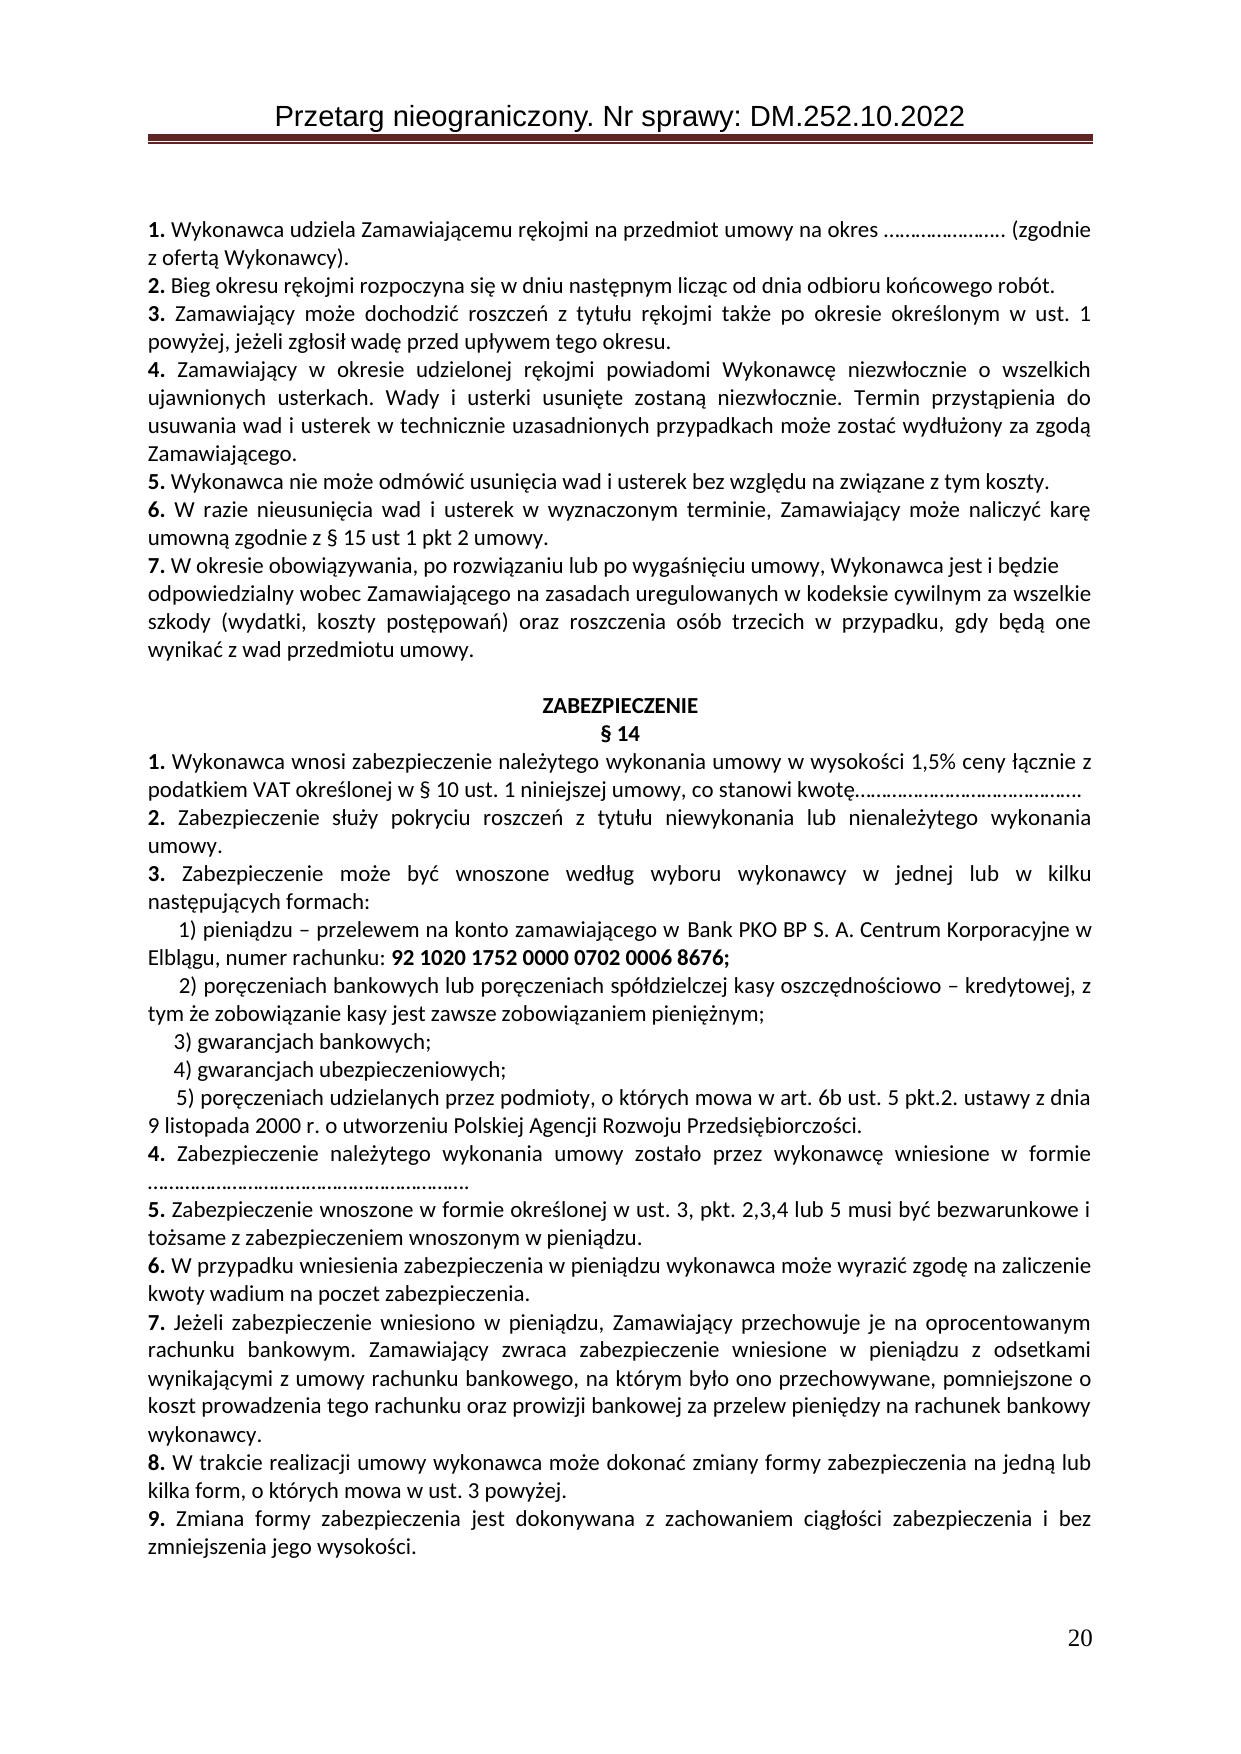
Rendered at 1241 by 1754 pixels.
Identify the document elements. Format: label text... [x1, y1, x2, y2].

text § 14 [148, 719, 1093, 747]
text odpowiedzialny wobec Zamawiającego na zasadach uregulowanych w kodeksie cywilnym za wszelkie szkody (wydatki, koszty postępowań) oraz roszczenia osób trzecich w przypadku, gdy będą one wynikać z wad przedmiotu umowy. [148, 579, 1093, 663]
text 7. Jeżeli zabezpieczenie wniesiono w pieniądzu, Zamawiający przechowuje je na oprocentowanym rachunku bankowym. Zamawiający zwraca zabezpieczenie wniesione w pieniądzu z odsetkami wynikającymi z umowy rachunku bankowego, na którym było ono przechowywane, pomniejszone o koszt prowadzenia tego rachunku oraz prowizji bankowej za przelew pieniędzy na rachunek bankowy wykonawcy. [148, 1308, 1093, 1448]
text 4. Zamawiający w okresie udzielonej rękojmi powiadomi Wykonawcę niezwłocznie o wszelkich ujawnionych usterkach. Wady i usterki usunięte zostaną niezwłocznie. Termin przystąpienia do usuwania wad i usterek w technicznie uzasadnionych przypadkach może zostać wydłużony za zgodą Zamawiającego. [148, 355, 1093, 467]
text 9. Zmiana formy zabezpieczenia jest dokonywana z zachowaniem ciągłości zabezpieczenia i bez zmniejszenia jego wysokości. [148, 1504, 1093, 1560]
text 3. Zamawiający może dochodzić roszczeń z tytułu rękojmi także po okresie określonym w ust. 1 powyżej, jeżeli zgłosił wadę przed upływem tego okresu. [148, 299, 1093, 355]
text 3. Zabezpieczenie może być wnoszone według wyboru wykonawcy w jednej lub w kilku następujących formach: [148, 859, 1093, 915]
text 3) gwarancjach bankowych; [148, 1027, 1093, 1055]
text 5. Zabezpieczenie wnoszone w formie określonej w ust. 3, pkt. 2,3,4 lub 5 musi być bezwarunkowe i tożsame z zabezpieczeniem wnoszonym w pieniądzu. [148, 1196, 1093, 1252]
text ZABEZPIECZENIE [148, 691, 1093, 719]
text 5. Wykonawca nie może odmówić usunięcia wad i usterek bez względu na związane z tym koszty. [148, 467, 1093, 495]
text 6. W przypadku wniesienia zabezpieczenia w pieniądzu wykonawca może wyrazić zgodę na zaliczenie kwoty wadium na poczet zabezpieczenia. [148, 1252, 1093, 1308]
text 1) pieniądzu – przelewem na konto zamawiającego w Bank PKO BP S. A. Centrum Korporacyjne w Elblągu, numer rachunku: 92 1020 1752 0000 0702 0006 8676; [148, 915, 1093, 971]
text 6. W razie nieusunięcia wad i usterek w wyznaczonym terminie, Zamawiający może naliczyć karę umowną zgodnie z § 15 ust 1 pkt 2 umowy. [148, 495, 1093, 551]
text 5) poręczeniach udzielanych przez podmioty, o których mowa w art. 6b ust. 5 pkt.2. ustawy z dnia 9 listopada 2000 r. o utworzeniu Polskiej Agencji Rozwoju Przedsiębiorczości. [148, 1083, 1093, 1139]
text 7. W okresie obowiązywania, po rozwiązaniu lub po wygaśnięciu umowy, Wykonawca jest i będzie [148, 551, 1093, 579]
text 2) poręczeniach bankowych lub poręczeniach spółdzielczej kasy oszczędnościowo – kredytowej, z tym że zobowiązanie kasy jest zawsze zobowiązaniem pieniężnym; [148, 971, 1093, 1027]
text 4. Zabezpieczenie należytego wykonania umowy zostało przez wykonawcę wniesione w formie ……………………………………………………. [148, 1139, 1093, 1196]
text 2. Bieg okresu rękojmi rozpoczyna się w dniu następnym licząc od dnia odbioru końcowego robót. [148, 271, 1093, 299]
text 8. W trakcie realizacji umowy wykonawca może dokonać zmiany formy zabezpieczenia na jedną lub kilka form, o których mowa w ust. 3 powyżej. [148, 1448, 1093, 1504]
text 1. Wykonawca udziela Zamawiającemu rękojmi na przedmiot umowy na okres ………………….. (zgodnie z ofertą Wykonawcy). [148, 215, 1093, 271]
text 2. Zabezpieczenie służy pokryciu roszczeń z tytułu niewykonania lub nienależytego wykonania umowy. [148, 803, 1093, 859]
text 1. Wykonawca wnosi zabezpieczenie należytego wykonania umowy w wysokości 1,5% ceny łącznie z podatkiem VAT określonej w § 10 ust. 1 niniejszej umowy, co stanowi kwotę……………………………………. [148, 747, 1093, 803]
text 4) gwarancjach ubezpieczeniowych; [148, 1055, 1093, 1083]
